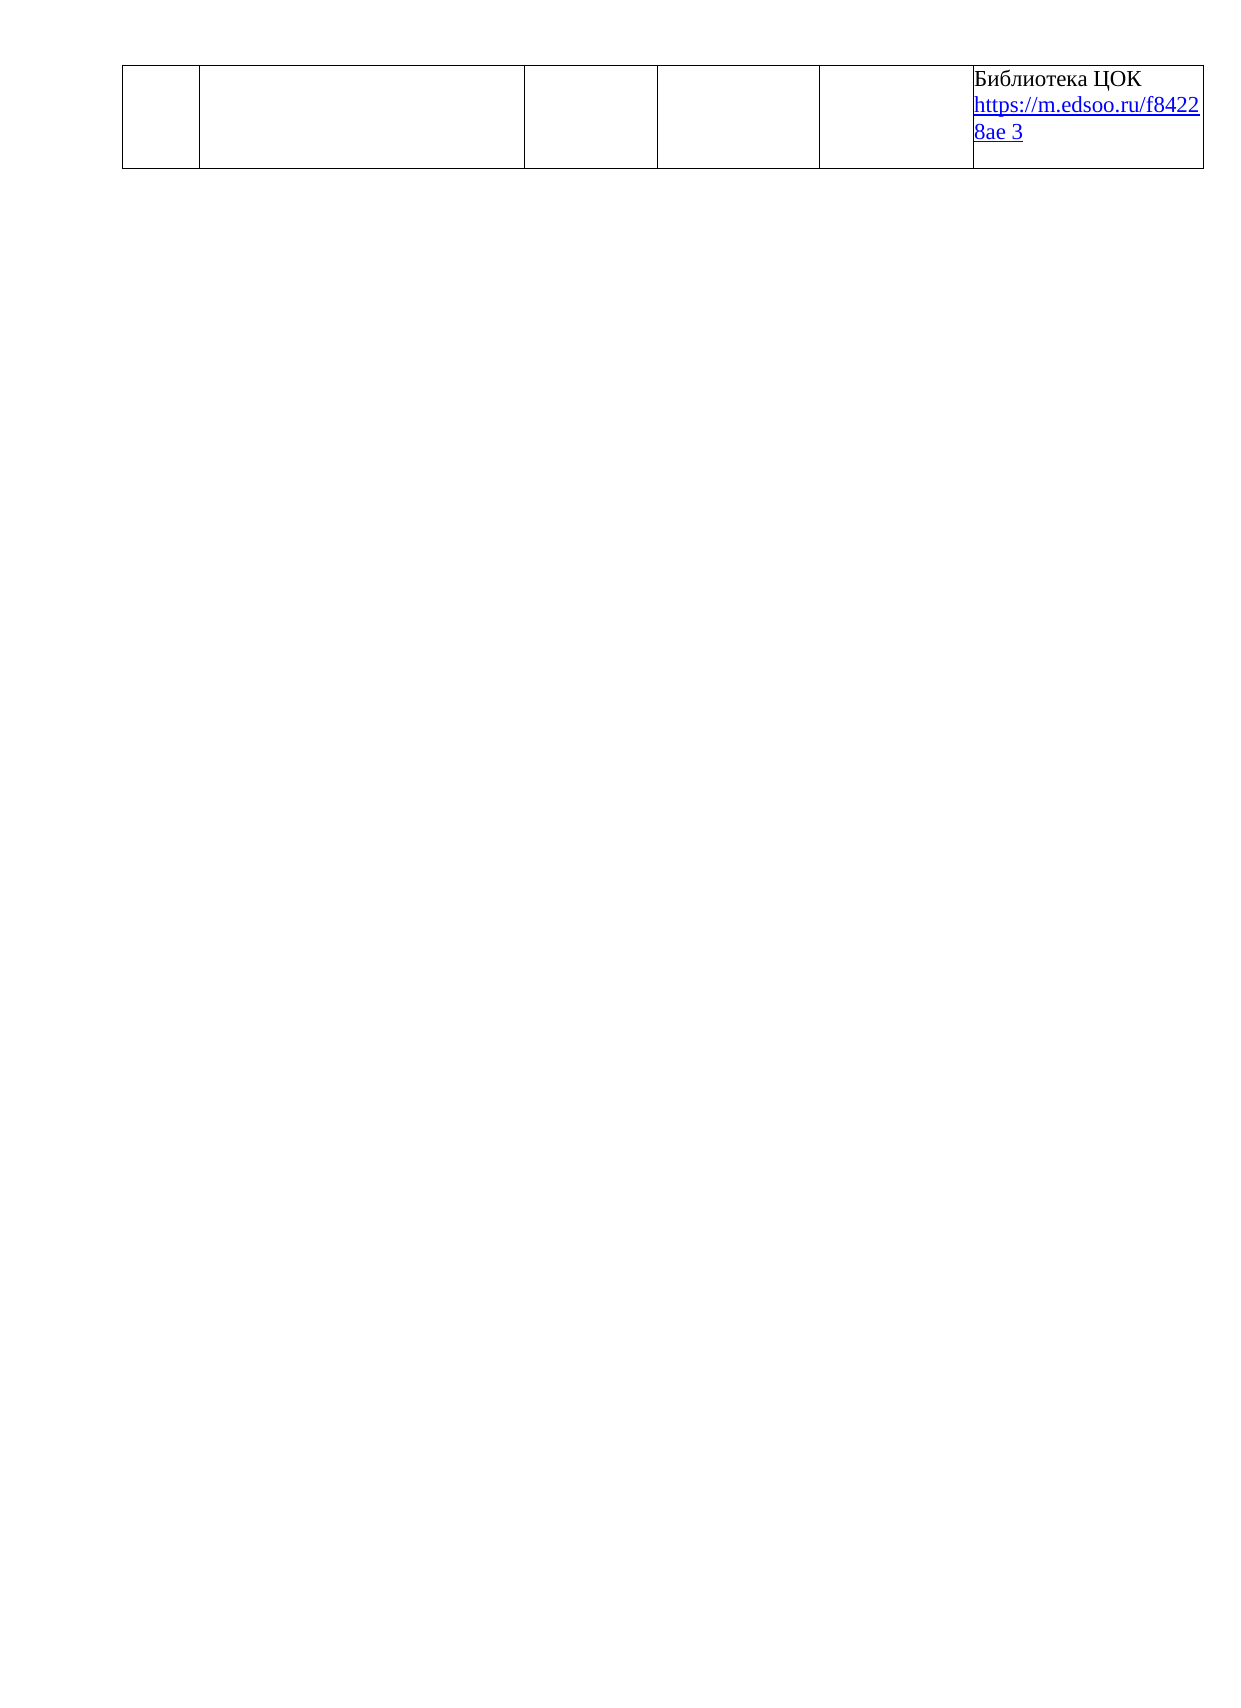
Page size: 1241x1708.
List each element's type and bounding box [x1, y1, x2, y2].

table_cell [200, 66, 524, 168]
table_cell [820, 66, 973, 168]
table_cell [974, 66, 1203, 168]
table_cell [658, 66, 819, 168]
table_cell [123, 66, 199, 168]
table_cell [525, 66, 657, 168]
